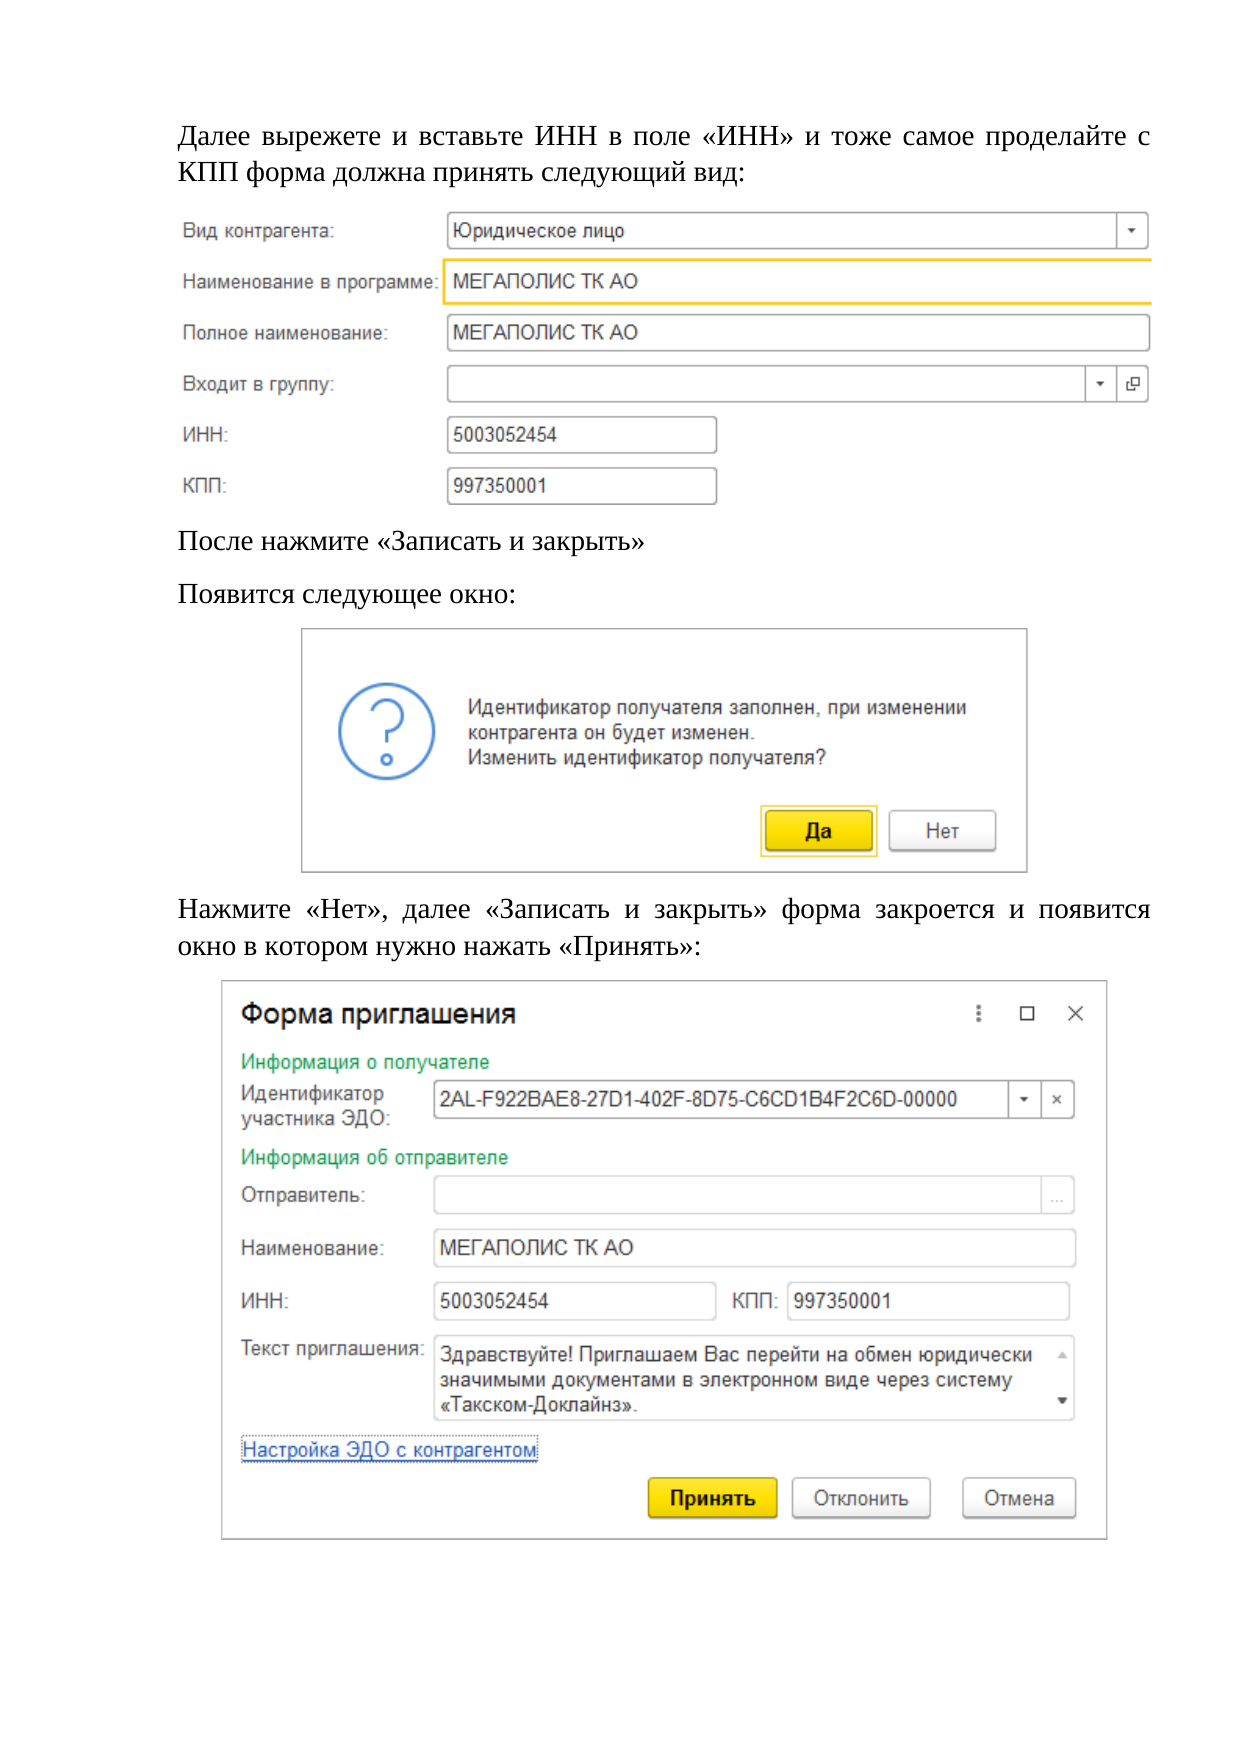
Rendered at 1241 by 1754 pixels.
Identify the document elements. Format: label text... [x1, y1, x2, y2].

text Нажмите «Нет», далее «Записать и закрыть» форма закроется и появится окно в котором нужно нажать «Принять»: [177, 892, 1152, 961]
text Появится следующее окно: [177, 576, 1152, 610]
picture [221, 980, 1108, 1540]
text Далее вырежете и вставьте ИНН в поле «ИНН» и тоже самое проделайте с КПП форма должна принять следующий вид: [177, 118, 1152, 188]
text После нажмите «Записать и закрыть» [177, 523, 1152, 557]
picture [177, 207, 1152, 505]
picture [301, 628, 1028, 873]
